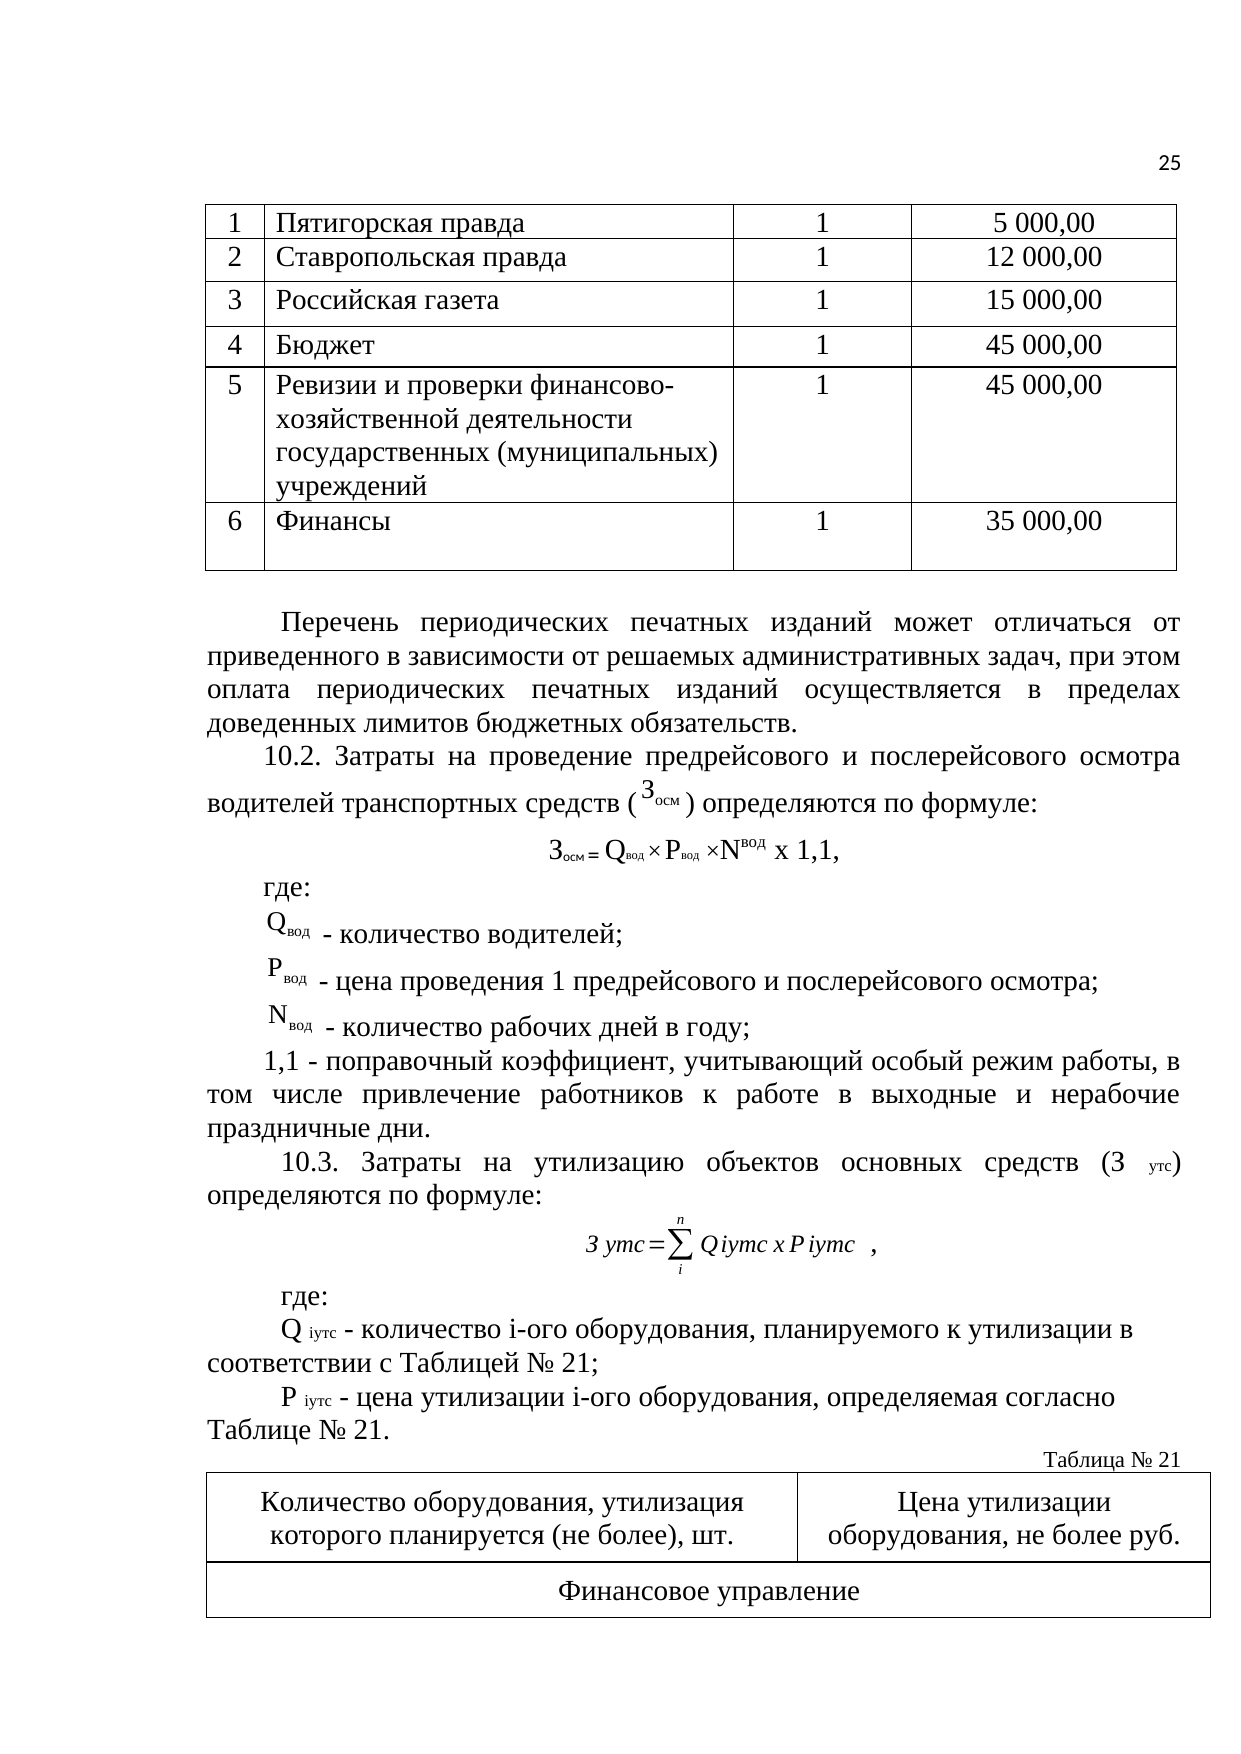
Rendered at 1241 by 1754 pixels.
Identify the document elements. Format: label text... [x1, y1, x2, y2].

table_cell 2 [206, 239, 264, 281]
table_cell Российская газета [265, 282, 733, 326]
table_cell 35 000,00 [912, 503, 1176, 570]
text - количество рабочих дней в году; [207, 996, 1181, 1043]
table_cell 3 [206, 282, 264, 326]
table_cell 4 [206, 327, 264, 366]
text , [207, 1211, 1181, 1278]
text - количество водителей; [207, 903, 1181, 950]
table_cell 1 [734, 503, 911, 570]
table_cell Бюджет [265, 327, 733, 366]
text 10.2. Затраты на проведение предрейсового и послерейсового осмотра водителей транспортных средств () определяются по формуле: [207, 738, 1181, 819]
table_cell Ревизии и проверки финансово-хозяйственной деятельности государственных (муниципальных) учреждений [265, 368, 733, 502]
table_cell Пятигорская правда [265, 205, 733, 238]
text Перечень периодических печатных изданий может отличаться от приведенного в зависимости от решаемых административных задач, при этом оплата периодических печатных изданий осуществляется в пределах доведенных лимитов бюджетных обязательств. [207, 604, 1181, 738]
text 10.3. Затраты на утилизацию объектов основных средств (З утс) определяются по формуле: [207, 1144, 1181, 1211]
table_cell 45 000,00 [912, 327, 1176, 366]
text 1,1 - поправочный коэффициент, учитывающий особый режим работы, в том числе привлечение работников к работе в выходные и нерабочие праздничные дни. [207, 1043, 1181, 1144]
table_cell 6 [206, 503, 264, 570]
table_cell 45 000,00 [912, 368, 1176, 502]
text Q iутс - количество i-ого оборудования, планируемого к утилизации в соответствии с Таблицей № 21; [207, 1312, 1181, 1379]
table_cell Финансовое управление [207, 1563, 1210, 1617]
table_cell 1 [734, 282, 911, 326]
table_header Количество оборудования, утилизация которого планируется (не более), шт. [207, 1473, 797, 1561]
table_cell 1 [734, 239, 911, 281]
text Зосм = Qвод × Рвод ×Nвод х 1,1, [207, 819, 1181, 869]
table_cell 5 [206, 368, 264, 502]
table_cell Ставропольская правда [265, 239, 733, 281]
text где: [207, 869, 1181, 903]
text где: [207, 1278, 1181, 1312]
table_cell 1 [734, 205, 911, 238]
text - цена проведения 1 предрейсового и послерейсового осмотра; [207, 950, 1181, 996]
text Таблица № 21 [266, 1446, 1181, 1472]
text Р iутс - цена утилизации i-ого оборудования, определяемая согласно Таблице № 21. [207, 1379, 1181, 1446]
table_header Цена утилизации оборудования, не более руб. [798, 1473, 1210, 1561]
table_cell Финансы [265, 503, 733, 570]
table_cell 15 000,00 [912, 282, 1176, 326]
table_cell 12 000,00 [912, 239, 1176, 281]
table_cell 1 [734, 327, 911, 366]
table_cell 1 [206, 205, 264, 238]
table_cell 5 000,00 [912, 205, 1176, 238]
table_cell 1 [734, 368, 911, 502]
